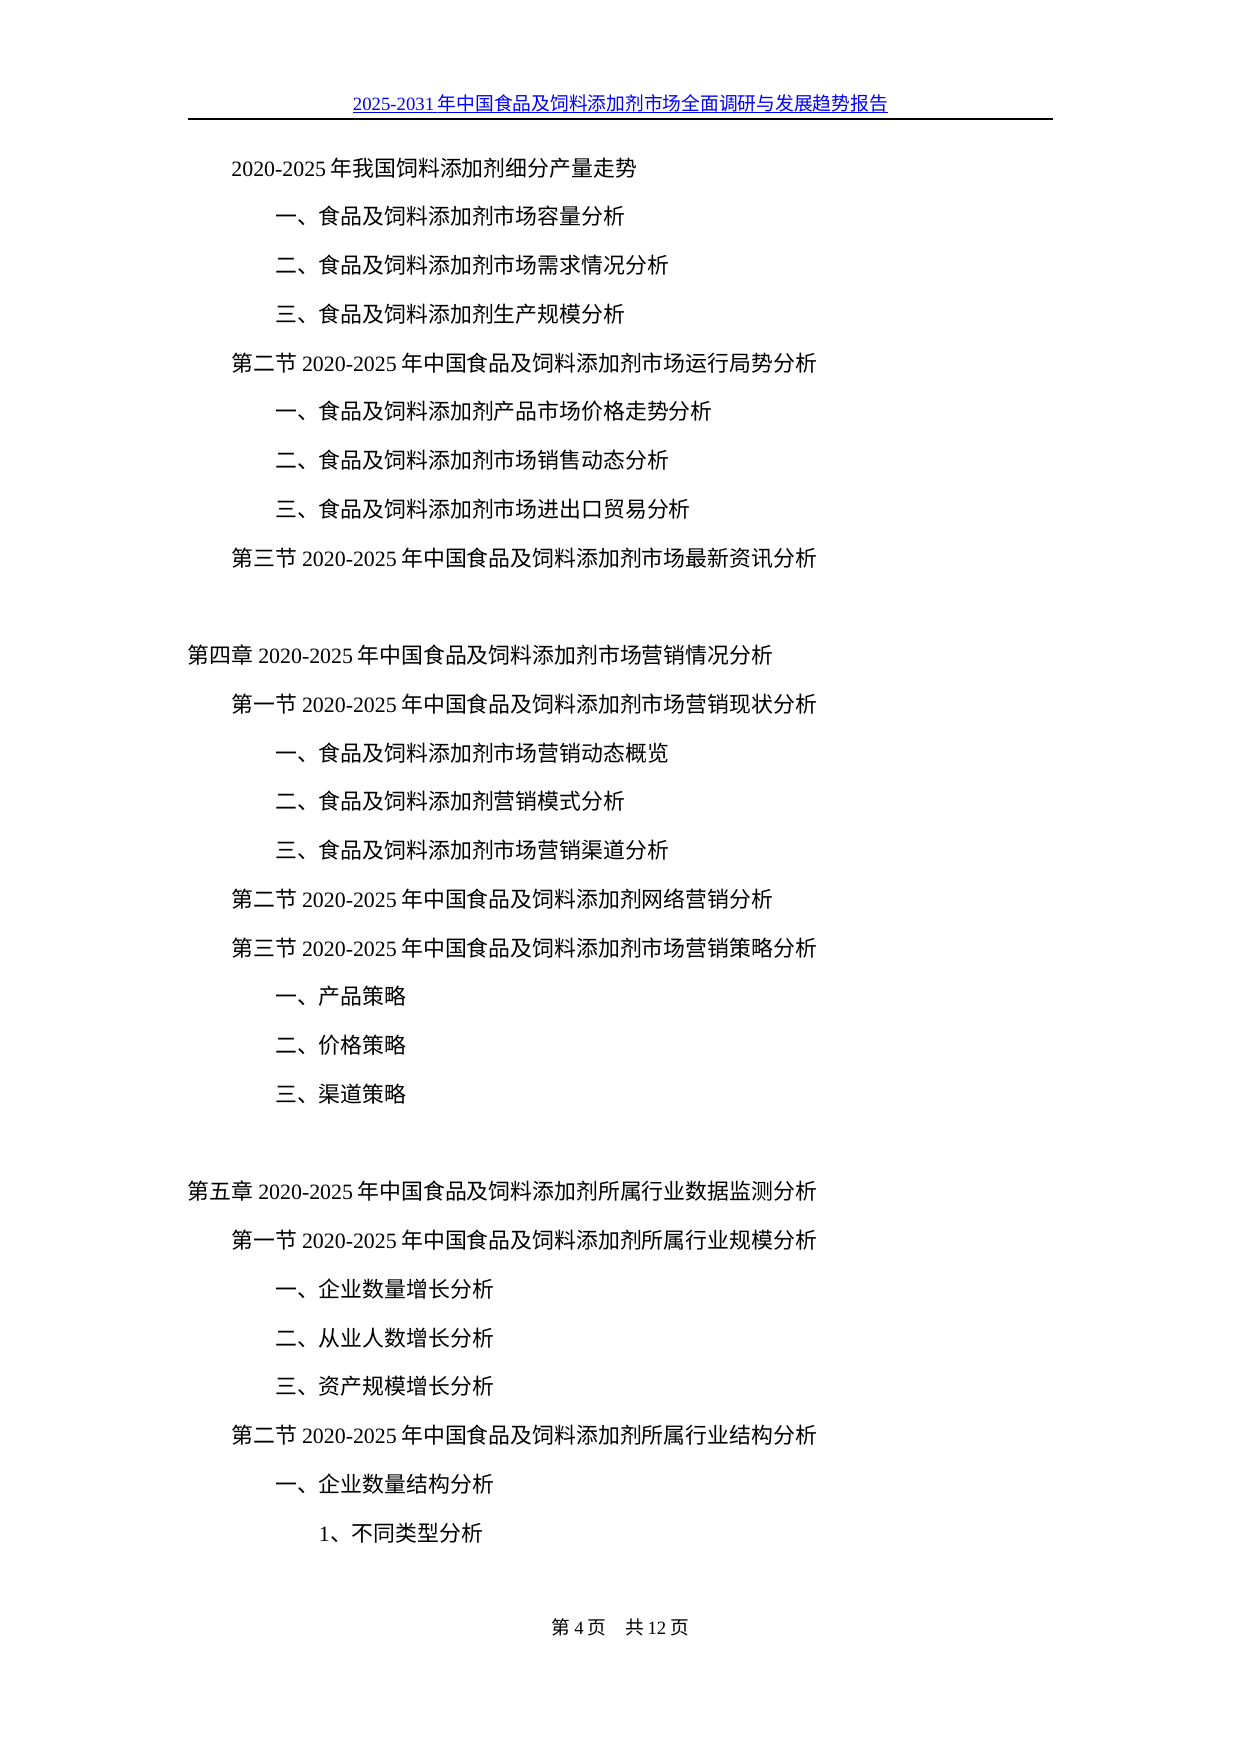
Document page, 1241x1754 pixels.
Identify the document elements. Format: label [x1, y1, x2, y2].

text [187, 150, 1053, 1548]
